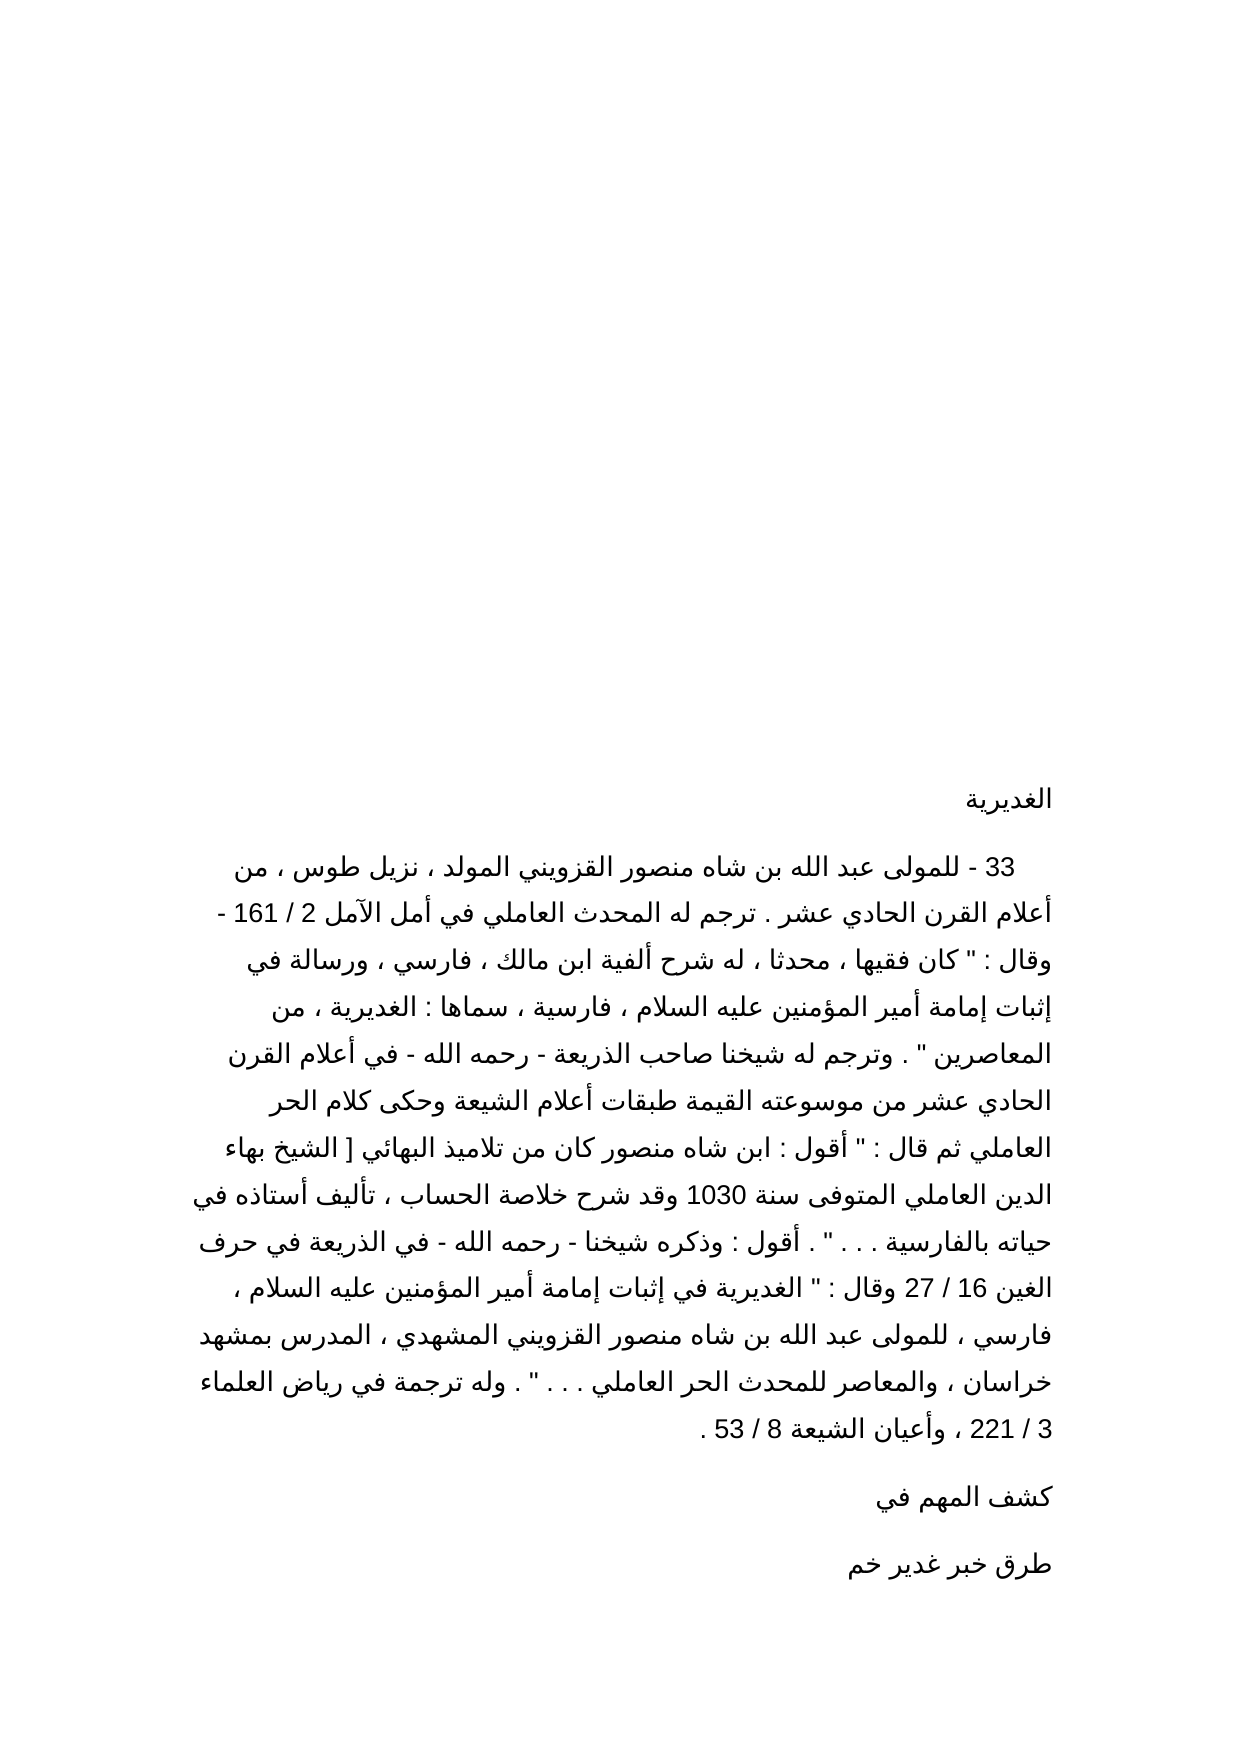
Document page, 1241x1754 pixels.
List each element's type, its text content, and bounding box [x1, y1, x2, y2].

text 33 - للمولى عبد الله بن شاه منصور القزويني المولد ، نزيل طوس ، من أعلام القرن الحادي عشر . ترجم له المحدث العاملي في أمل الآمل 2 / 161 - وقال : " كان فقيها ، محدثا ، له شرح ألفية ابن مالك ، فارسي ، ورسالة في إثبات إمامة أمير المؤمنين عليه السلام ، فارسية ، سماها : الغديرية ، من المعاصرين " . وترجم له شيخنا صاحب الذريعة - رحمه الله - في أعلام القرن الحادي عشر من موسوعته القيمة طبقات أعلام الشيعة وحكى كلام الحر العاملي ثم قال : " أقول : ابن شاه منصور كان من تلاميذ البهائي [ الشيخ بهاء الدين العاملي المتوفى سنة 1030 وقد شرح خلاصة الحساب ، تأليف أستاذه في حياته بالفارسية . . . " . أقول : وذكره شيخنا - رحمه الله - في الذريعة في حرف الغين 16 / 27 وقال : " الغديرية في إثبات إمامة أمير المؤمنين عليه السلام ، فارسي ، للمولى عبد الله بن شاه منصور القزويني المشهدي ، المدرس بمشهد خراسان ، والمعاصر للمحدث الحر العاملي . . . " . وله ترجمة في رياض العلماء 3 / 221 ، وأعيان الشيعة 8 / 53 . [187, 851, 1053, 1444]
text كشف المهم في [187, 1481, 1053, 1512]
text الغديرية [187, 783, 1053, 814]
text طرق خبر غدير خم [187, 1548, 1053, 1580]
